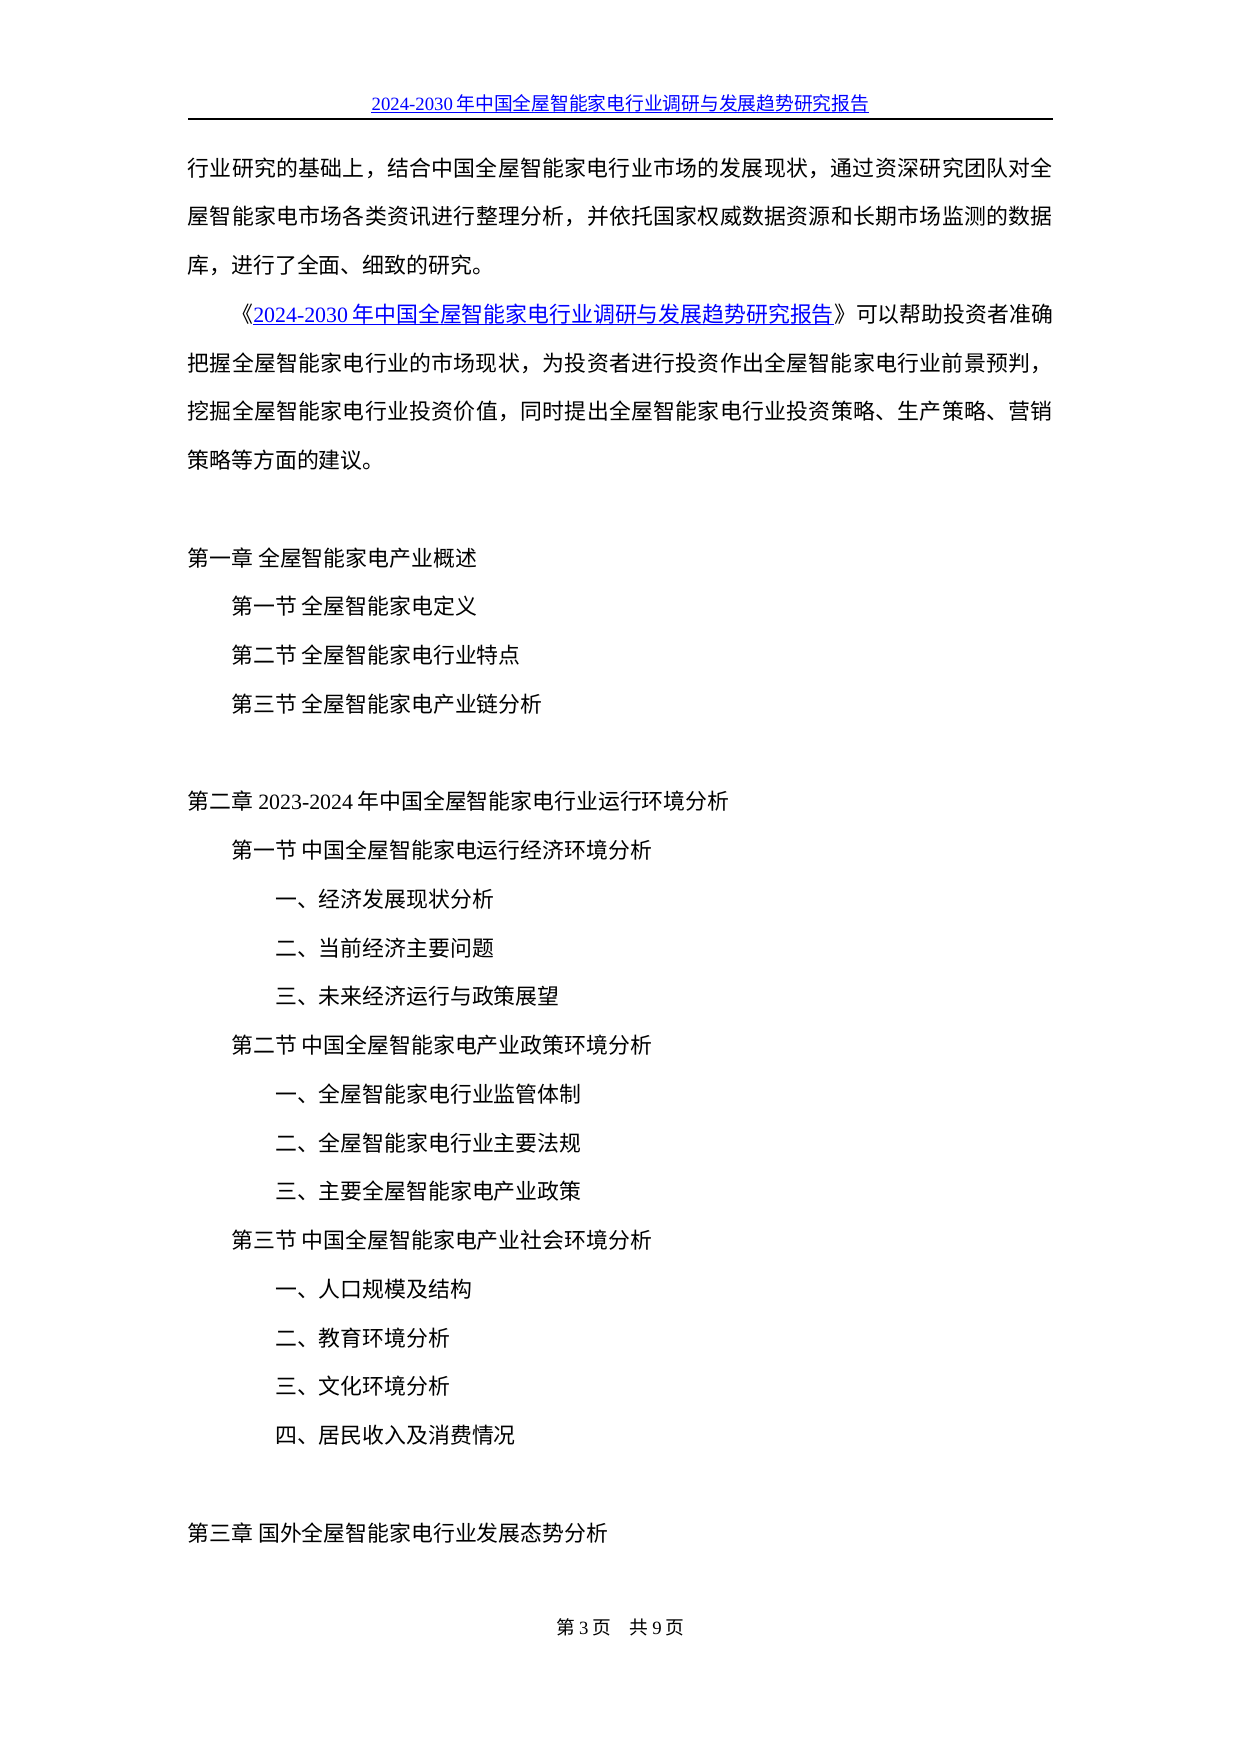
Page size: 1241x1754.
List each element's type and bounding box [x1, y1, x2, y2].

text [187, 150, 1053, 1548]
